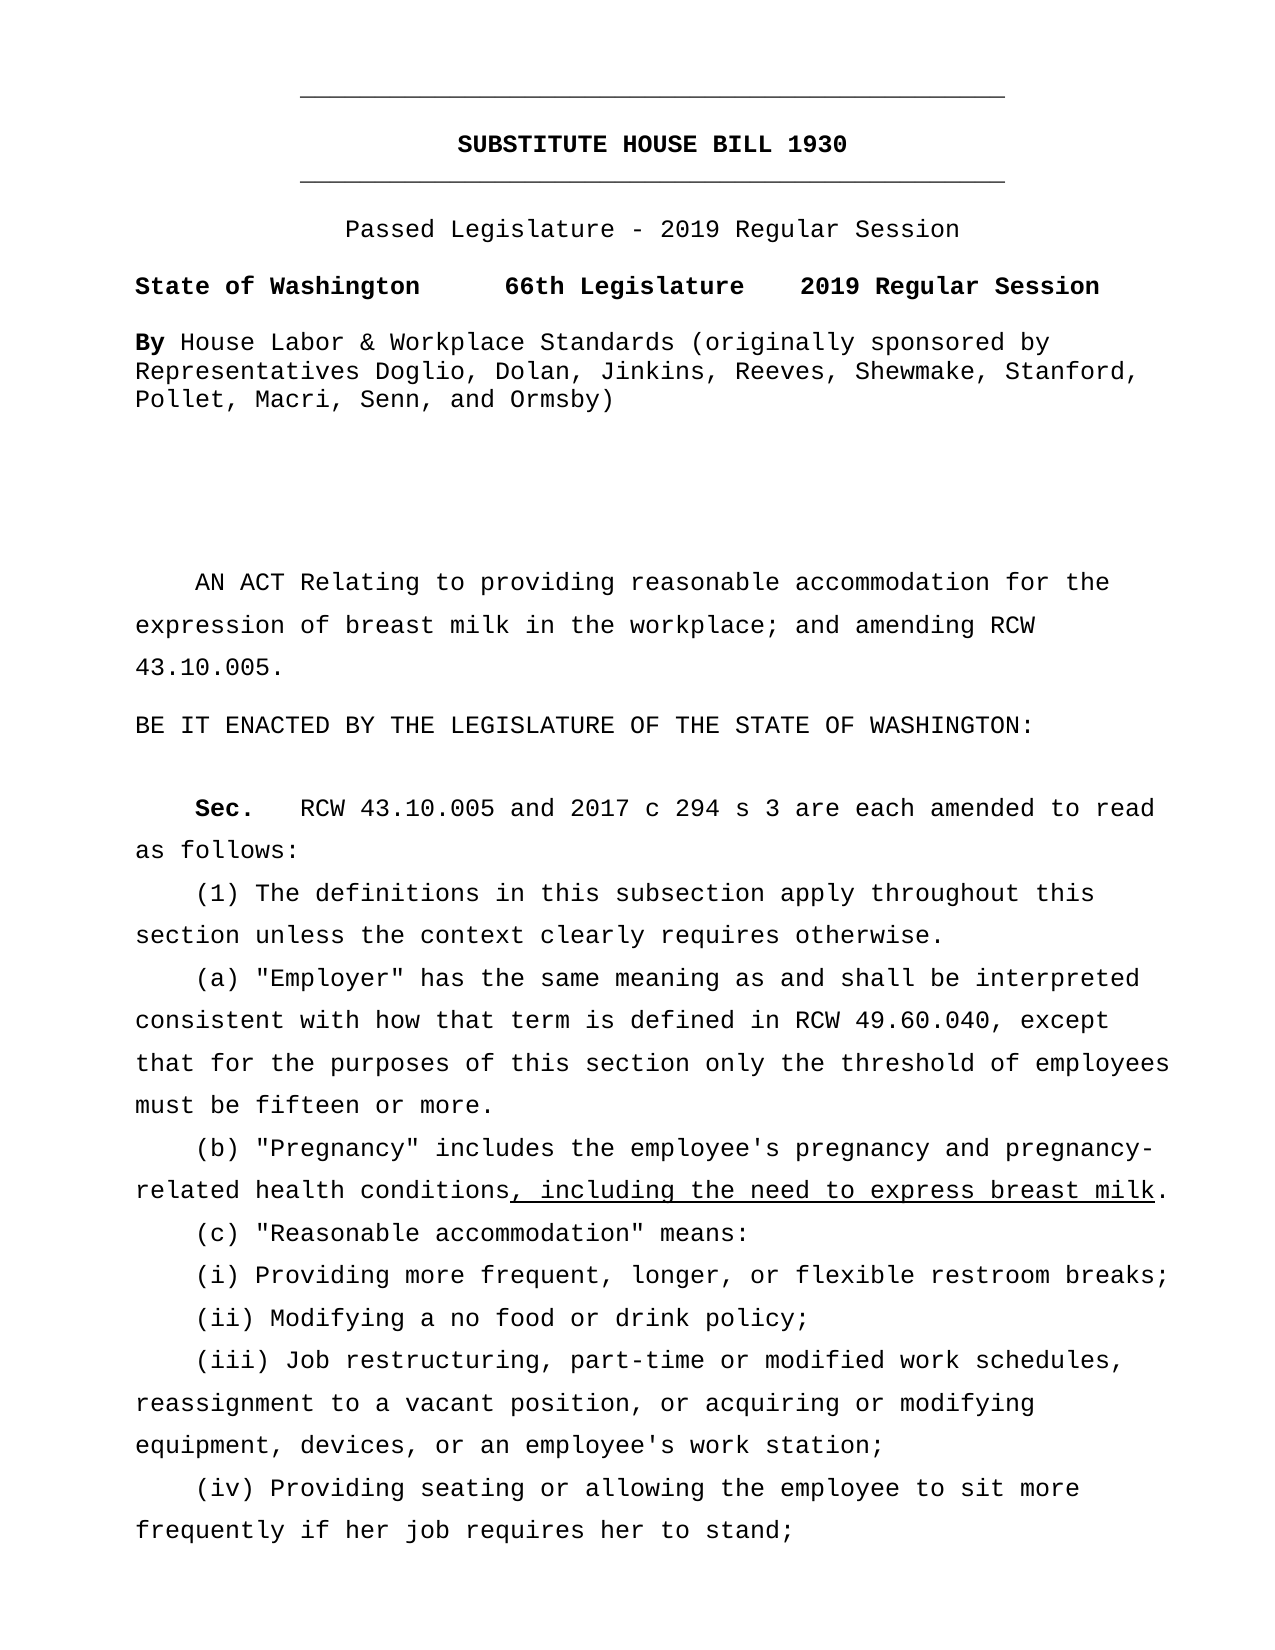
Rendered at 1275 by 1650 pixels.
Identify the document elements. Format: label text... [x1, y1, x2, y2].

text (b) "Pregnancy" includes the employee's pregnancy and pregnancy-related health conditions, including the need to express breast milk. [135, 1122, 1170, 1207]
text By House Labor & Workplace Standards (originally sponsored by Representatives Doglio, Dolan, Jinkins, Reeves, Shewmake, Stanford, Pollet, Macri, Senn, and Ormsby) [135, 330, 1170, 415]
text (iv) Providing seating or allowing the employee to sit more frequently if her job requires her to stand; [135, 1462, 1170, 1547]
text _______________________________________________ [135, 160, 1170, 188]
text (1) The definitions in this subsection apply throughout this section unless the context clearly requires otherwise. [135, 867, 1170, 952]
text Passed Legislature - 2019 Regular Session [135, 217, 1170, 245]
text (c) "Reasonable accommodation" means: [135, 1207, 1170, 1250]
text SUBSTITUTE HOUSE BILL 1930 [135, 132, 1170, 160]
text State of Washington 66th Legislature 2019 Regular Session [135, 273, 1170, 302]
text (iii) Job restructuring, part-time or modified work schedules, reassignment to a vacant position, or acquiring or modifying equipment, devices, or an employee's work station; [135, 1335, 1170, 1462]
text _______________________________________________ [135, 75, 1170, 103]
text (i) Providing more frequent, longer, or flexible restroom breaks; [135, 1250, 1170, 1292]
text (a) "Employer" has the same meaning as and shall be interpreted consistent with how that term is defined in RCW 49.60.040, except that for the purposes of this section only the threshold of employees must be fifteen or more. [135, 952, 1170, 1122]
text BE IT ENACTED BY THE LEGISLATURE OF THE STATE OF WASHINGTON: [135, 712, 1170, 741]
text Sec. RCW 43.10.005 and 2017 c 294 s 3 are each amended to read as follows: [135, 782, 1170, 867]
text AN ACT Relating to providing reasonable accommodation for the expression of breast milk in the workplace; and amending RCW 43.10.005. [135, 557, 1170, 684]
text (ii) Modifying a no food or drink policy; [135, 1292, 1170, 1335]
